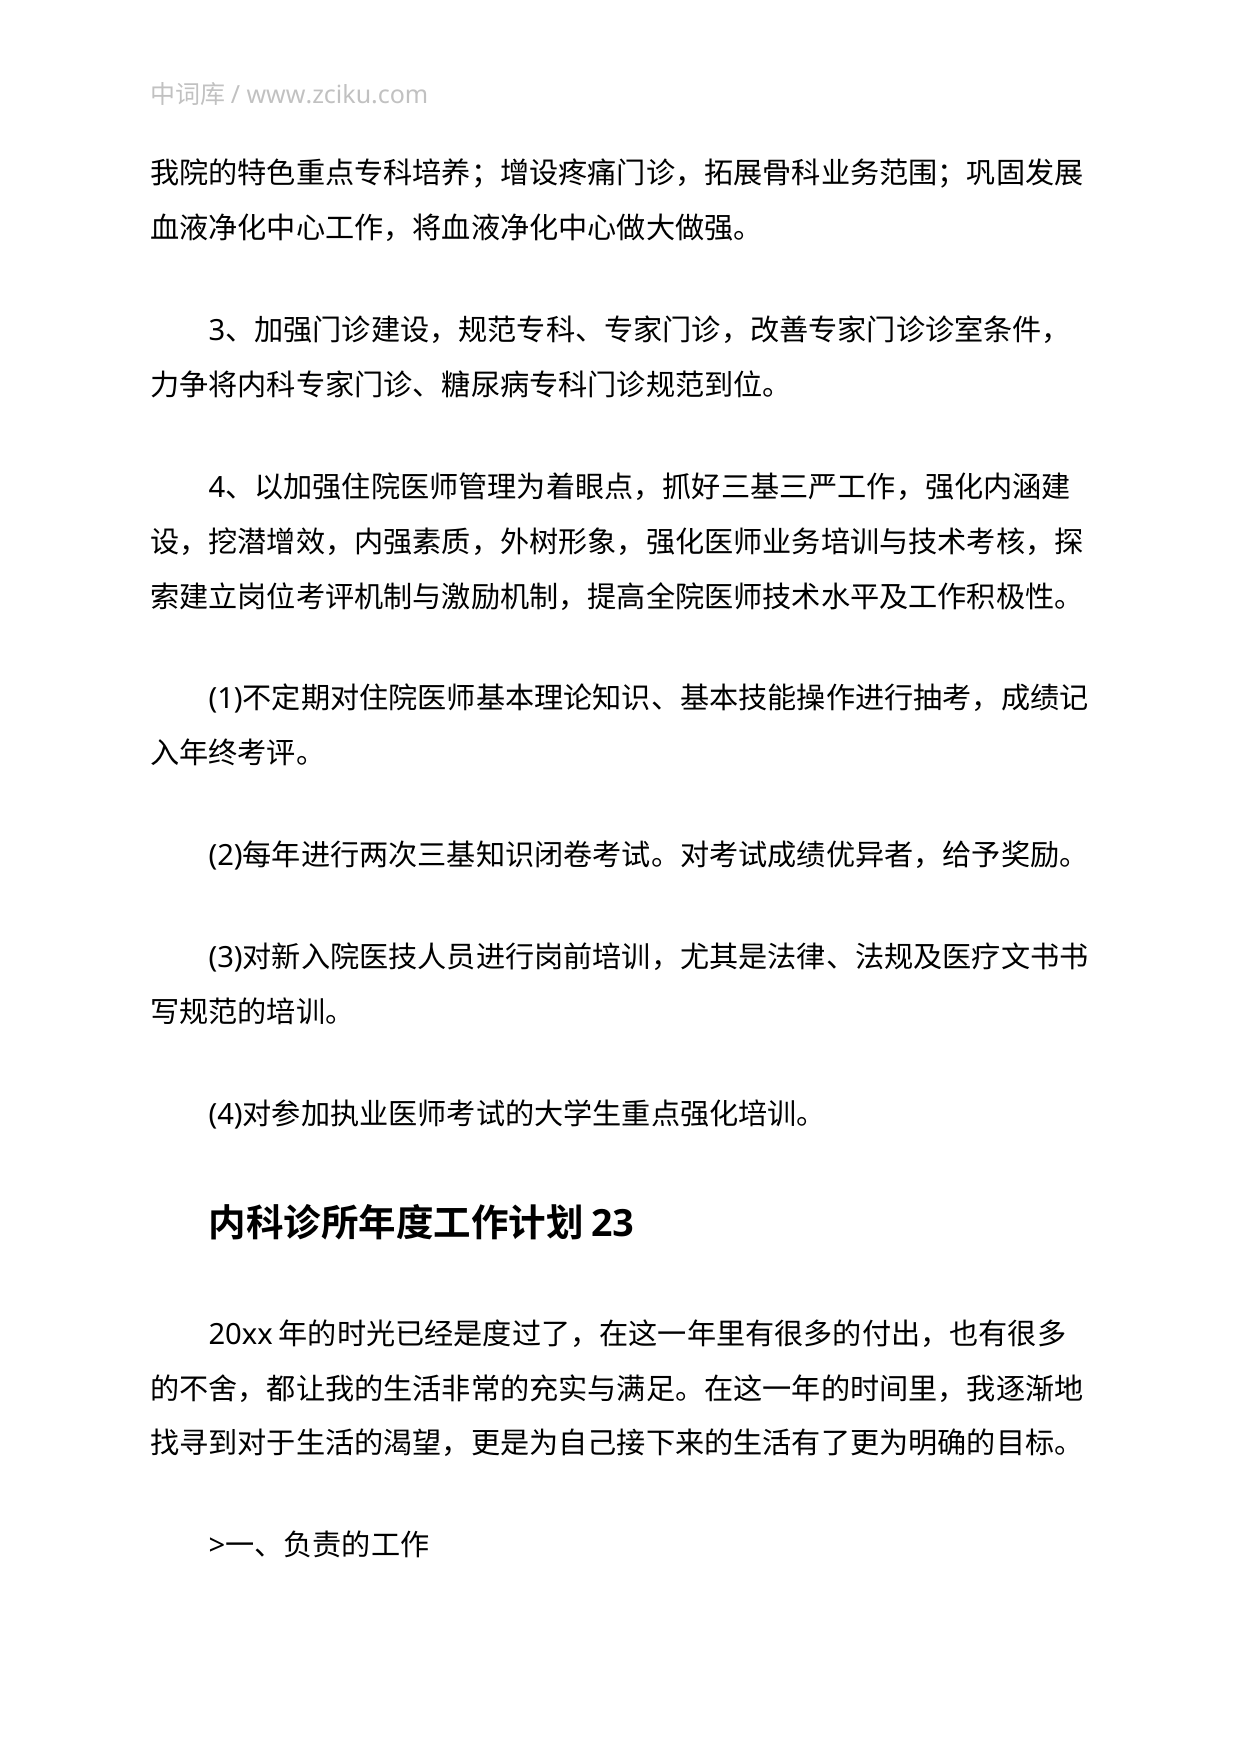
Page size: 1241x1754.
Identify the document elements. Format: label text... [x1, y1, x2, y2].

text (4)对参加执业医师考试的大学生重点强化培训。 [150, 1091, 1090, 1133]
text (2)每年进行两次三基知识闭卷考试。对考试成绩优异者，给予奖励。 [150, 832, 1090, 874]
text >一、负责的工作 [150, 1522, 1090, 1564]
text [150, 150, 1090, 247]
text (3)对新入院医技人员进行岗前培训，尤其是法律、法规及医疗文书书写规范的培训。 [150, 934, 1090, 1031]
text (1)不定期对住院医师基本理论知识、基本技能操作进行抽考，成绩记入年终考评。 [150, 675, 1090, 772]
text 4、以加强住院医师管理为着眼点，抓好三基三严工作，强化内涵建设，挖潜增效，内强素质，外树形象，强化医师业务培训与技术考核，探索建立岗位考评机制与激励机制，提高全院医师技术水平及工作积极性。 [150, 463, 1090, 616]
text 20xx年的时光已经是度过了，在这一年里有很多的付出，也有很多的不舍，都让我的生活非常的充实与满足。在这一年的时间里，我逐渐地找寻到对于生活的渴望，更是为自己接下来的生活有了更为明确的目标。 [150, 1310, 1090, 1462]
text 内科诊所年度工作计划23 [150, 1193, 1090, 1247]
text 3、加强门诊建设，规范专科、专家门诊，改善专家门诊诊室条件，力争将内科专家门诊、糖尿病专科门诊规范到位。 [150, 307, 1090, 404]
